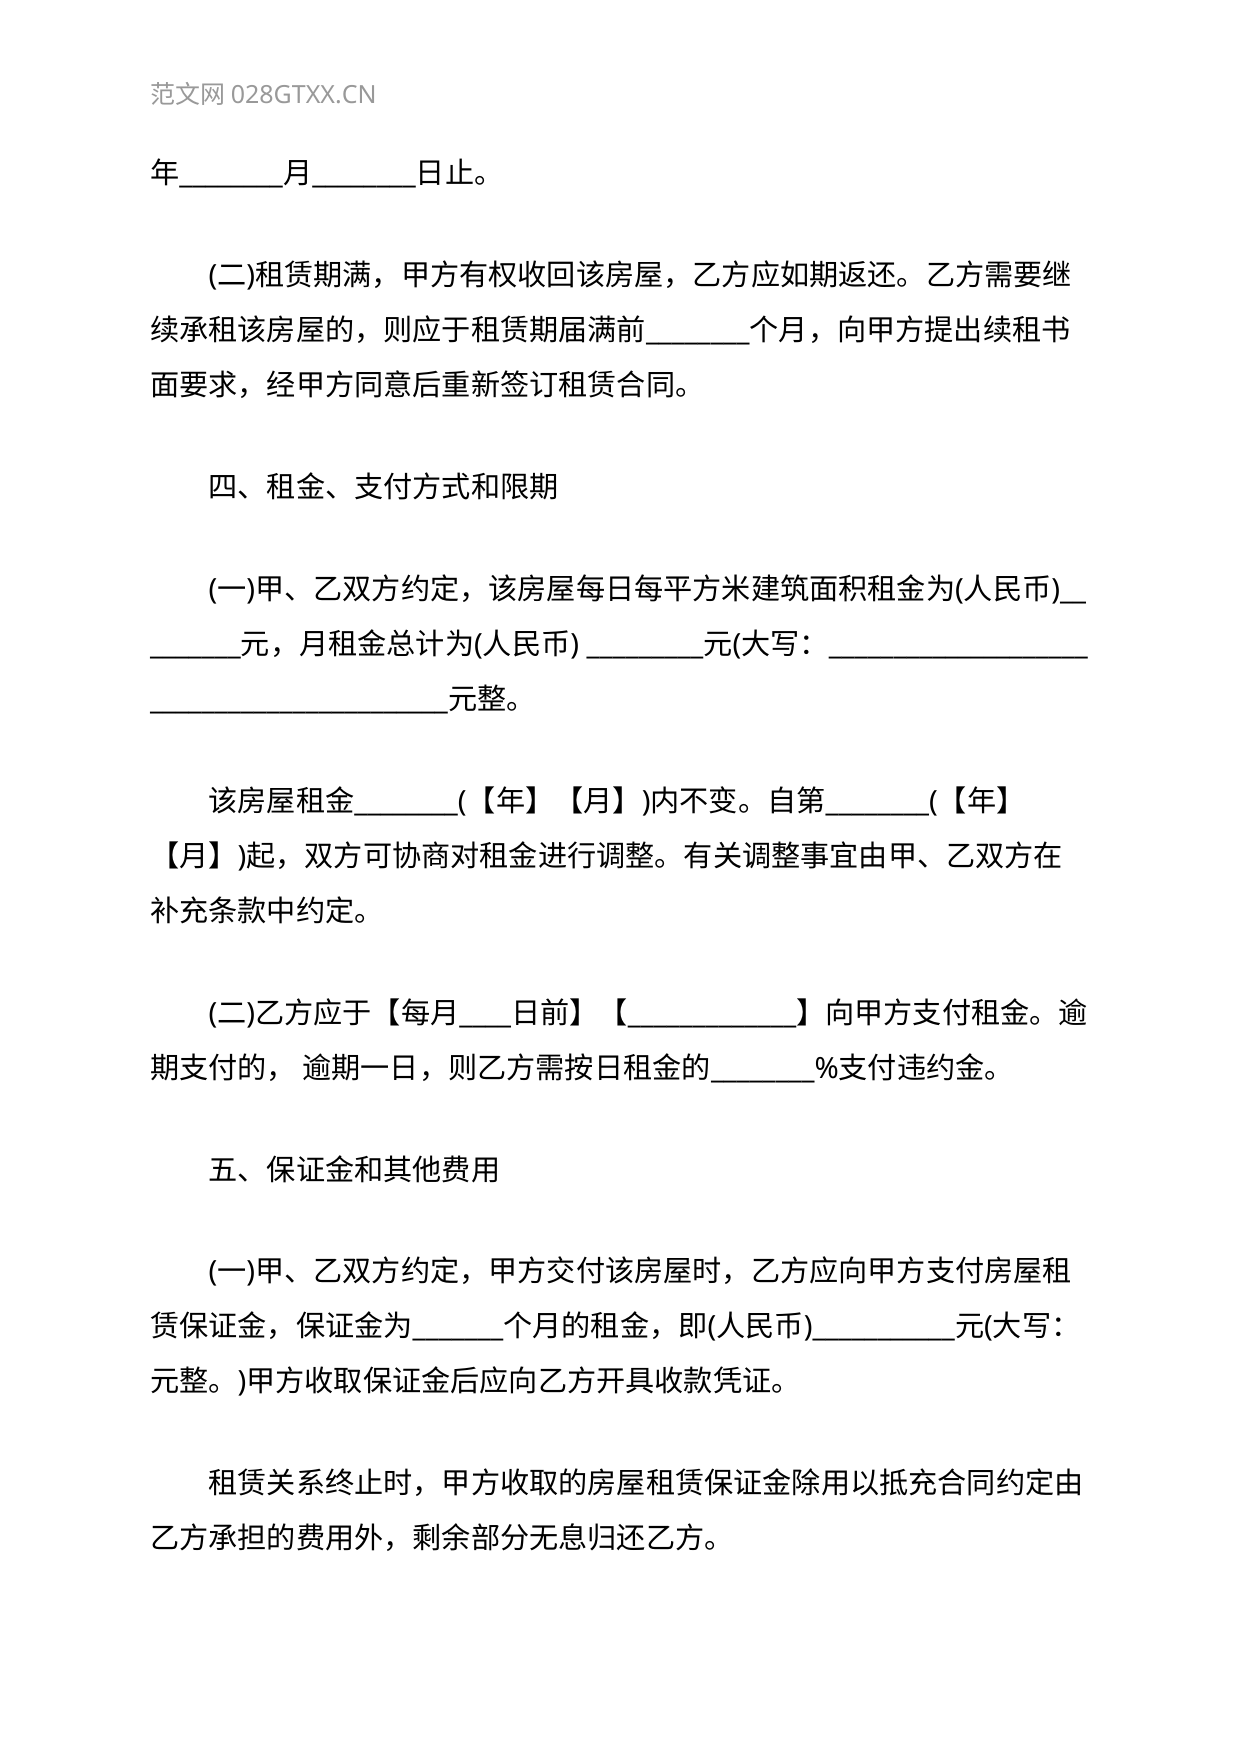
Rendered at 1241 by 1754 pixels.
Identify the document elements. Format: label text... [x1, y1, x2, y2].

text (二)乙方应于【每月____日前】【_____________】向甲方支付租金。逾期支付的， 逾期一日，则乙方需按日租金的________%支付违约金。 [150, 989, 1090, 1087]
text 五、保证金和其他费用 [150, 1146, 1090, 1188]
text 该房屋租金________(【年】【月】)内不变。自第________(【年】【月】)起，双方可协商对租金进行调整。有关调整事宜由甲、乙双方在补充条款中约定。 [150, 777, 1090, 930]
text 四、租金、支付方式和限期 [150, 464, 1090, 506]
text 租赁关系终止时，甲方收取的房屋租赁保证金除用以抵充合同约定由乙方承担的费用外，剩余部分无息归还乙方。 [150, 1460, 1090, 1557]
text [150, 150, 1090, 192]
text (二)租赁期满，甲方有权收回该房屋，乙方应如期返还。乙方需要继续承租该房屋的，则应于租赁期届满前________个月，向甲方提出续租书面要求，经甲方同意后重新签订租赁合同。 [150, 252, 1090, 404]
text (一)甲、乙双方约定，甲方交付该房屋时，乙方应向甲方支付房屋租赁保证金，保证金为_______个月的租金，即(人民币)___________元(大写： 元整。)甲方收取保证金后应向乙方开具收款凭证。 [150, 1248, 1090, 1400]
text (一)甲、乙双方约定，该房屋每日每平方米建筑面积租金为(人民币)_________元，月租金总计为(人民币) _________元(大写：___________________________________________元整。 [150, 566, 1090, 718]
